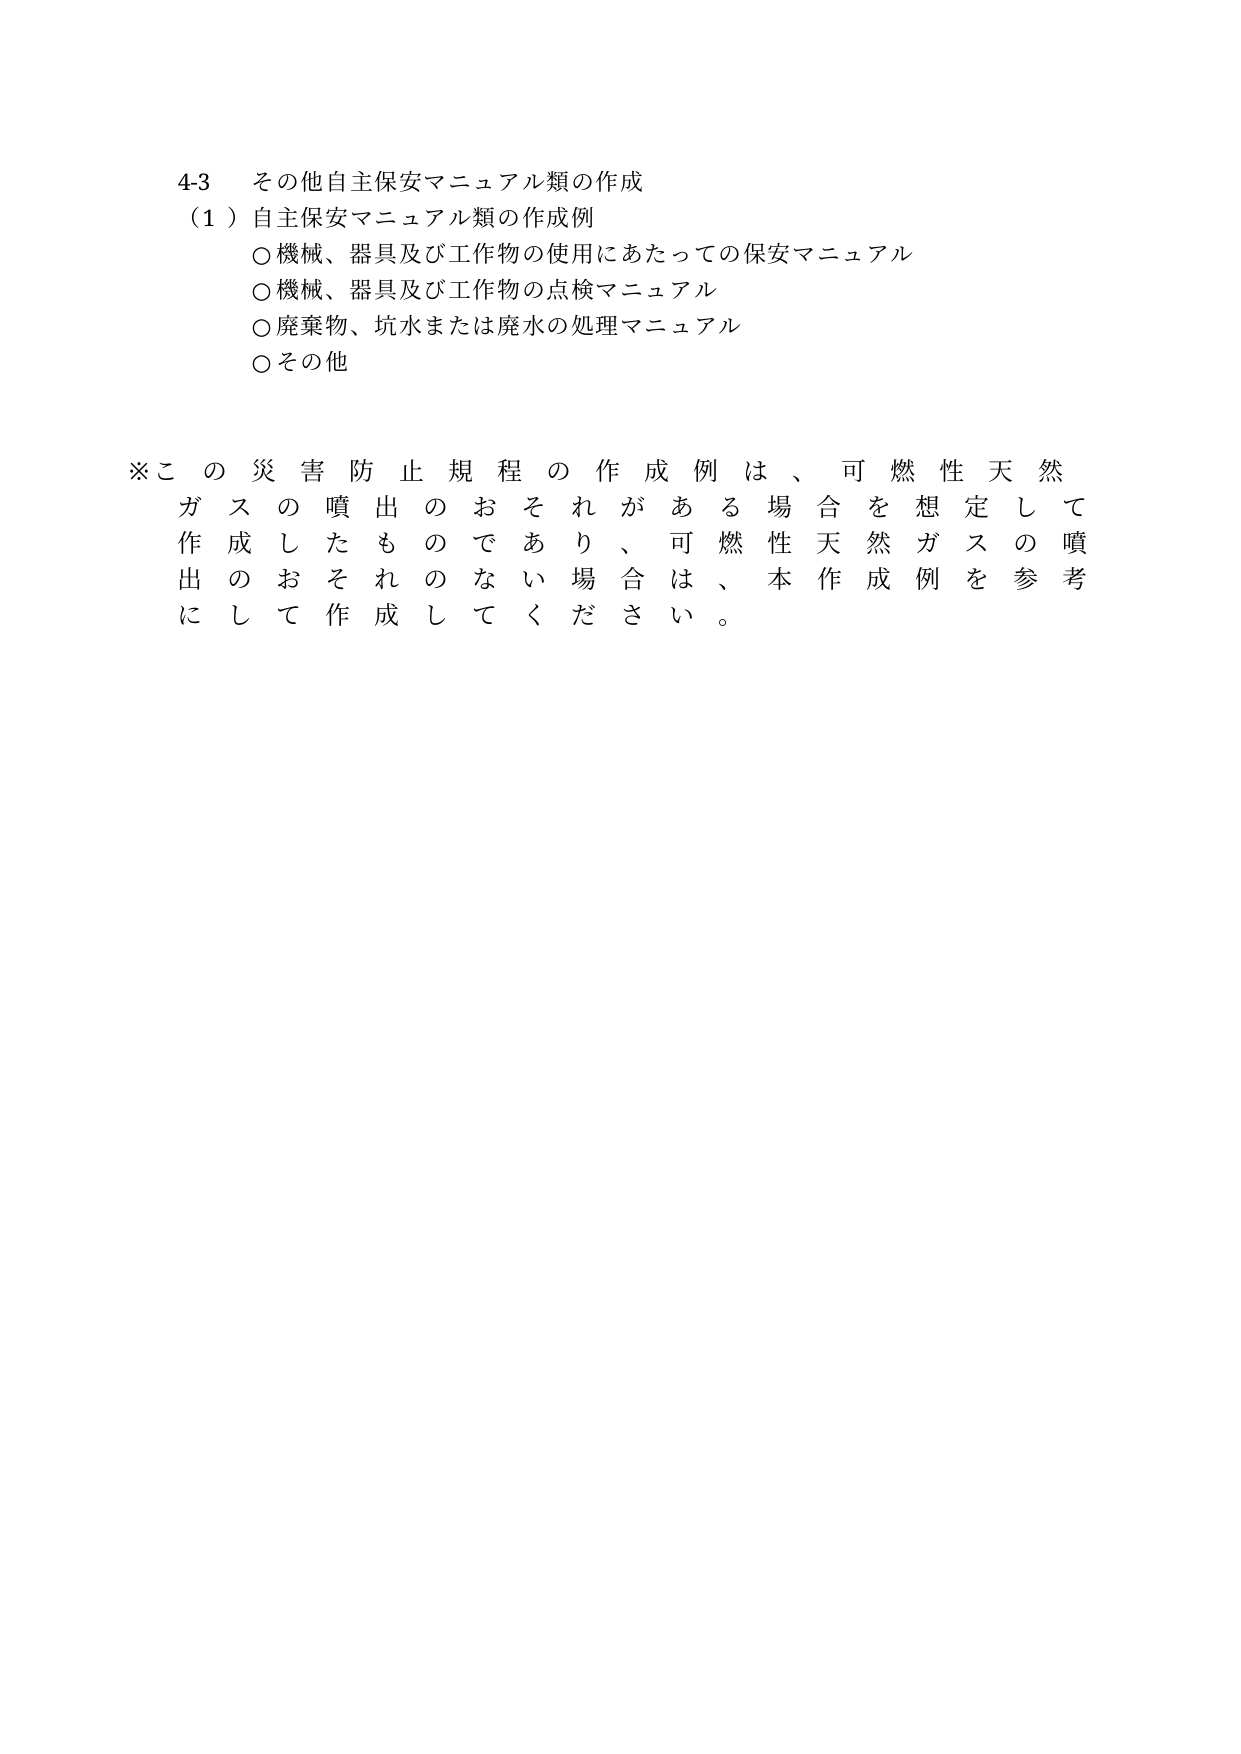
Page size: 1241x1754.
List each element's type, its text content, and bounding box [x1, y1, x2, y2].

text 4-3 その他自主保安マニュアル類の作成 [165, 163, 1112, 199]
text ○その他 [227, 343, 1112, 379]
text （1）自主保安マニュアル類の作成例 [165, 199, 1112, 235]
text ○機械、器具及び工作物の点検マニュアル [227, 271, 1112, 307]
text ※この災害防止規程の作成例は、可燃性天然ガスの噴出のおそれがある場合を想定して作成したものであり、可燃性天然ガスの噴出のおそれのない場合は、本作成例を参考にして作成してください。 [128, 451, 1112, 631]
text ○廃棄物、坑水または廃水の処理マニュアル [227, 307, 1112, 343]
text ○機械、器具及び工作物の使用にあたっての保安マニュアル [227, 235, 1112, 271]
